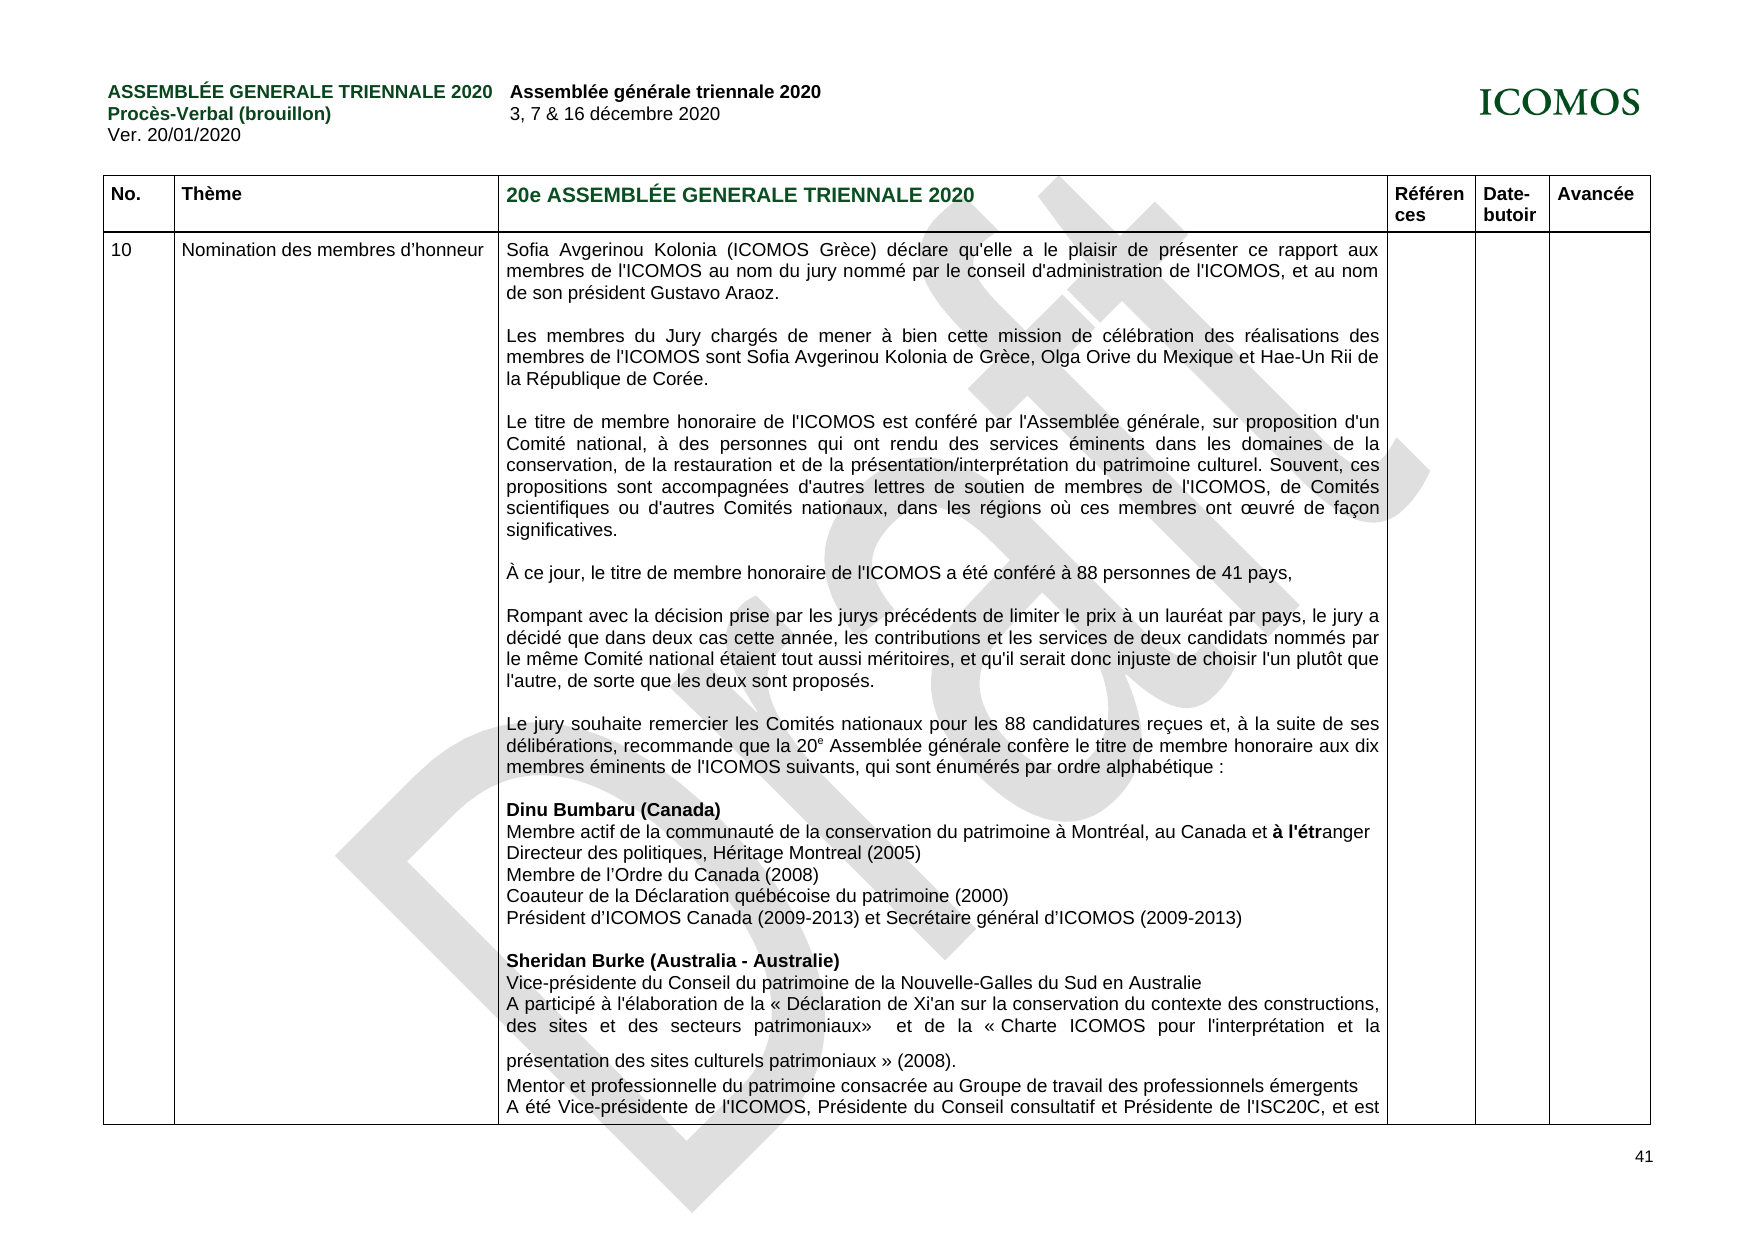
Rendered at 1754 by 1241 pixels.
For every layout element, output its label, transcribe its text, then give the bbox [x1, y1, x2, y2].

table_header Avancée [1550, 176, 1650, 231]
table_cell [1550, 233, 1650, 1124]
table_cell 10 [104, 233, 174, 1124]
picture [1474, 81, 1647, 123]
table_header Date-butoir [1476, 176, 1549, 231]
table_cell [1388, 233, 1475, 1124]
table_cell [1476, 233, 1549, 1124]
table_header 20e ASSEMBLÉE GENERALE TRIENNALE 2020 [499, 176, 1387, 231]
table_header No. [104, 176, 174, 231]
table_header Références [1388, 176, 1475, 231]
table_cell Nomination des membres d’honneur [175, 233, 498, 1124]
table_header Thème [175, 176, 498, 231]
